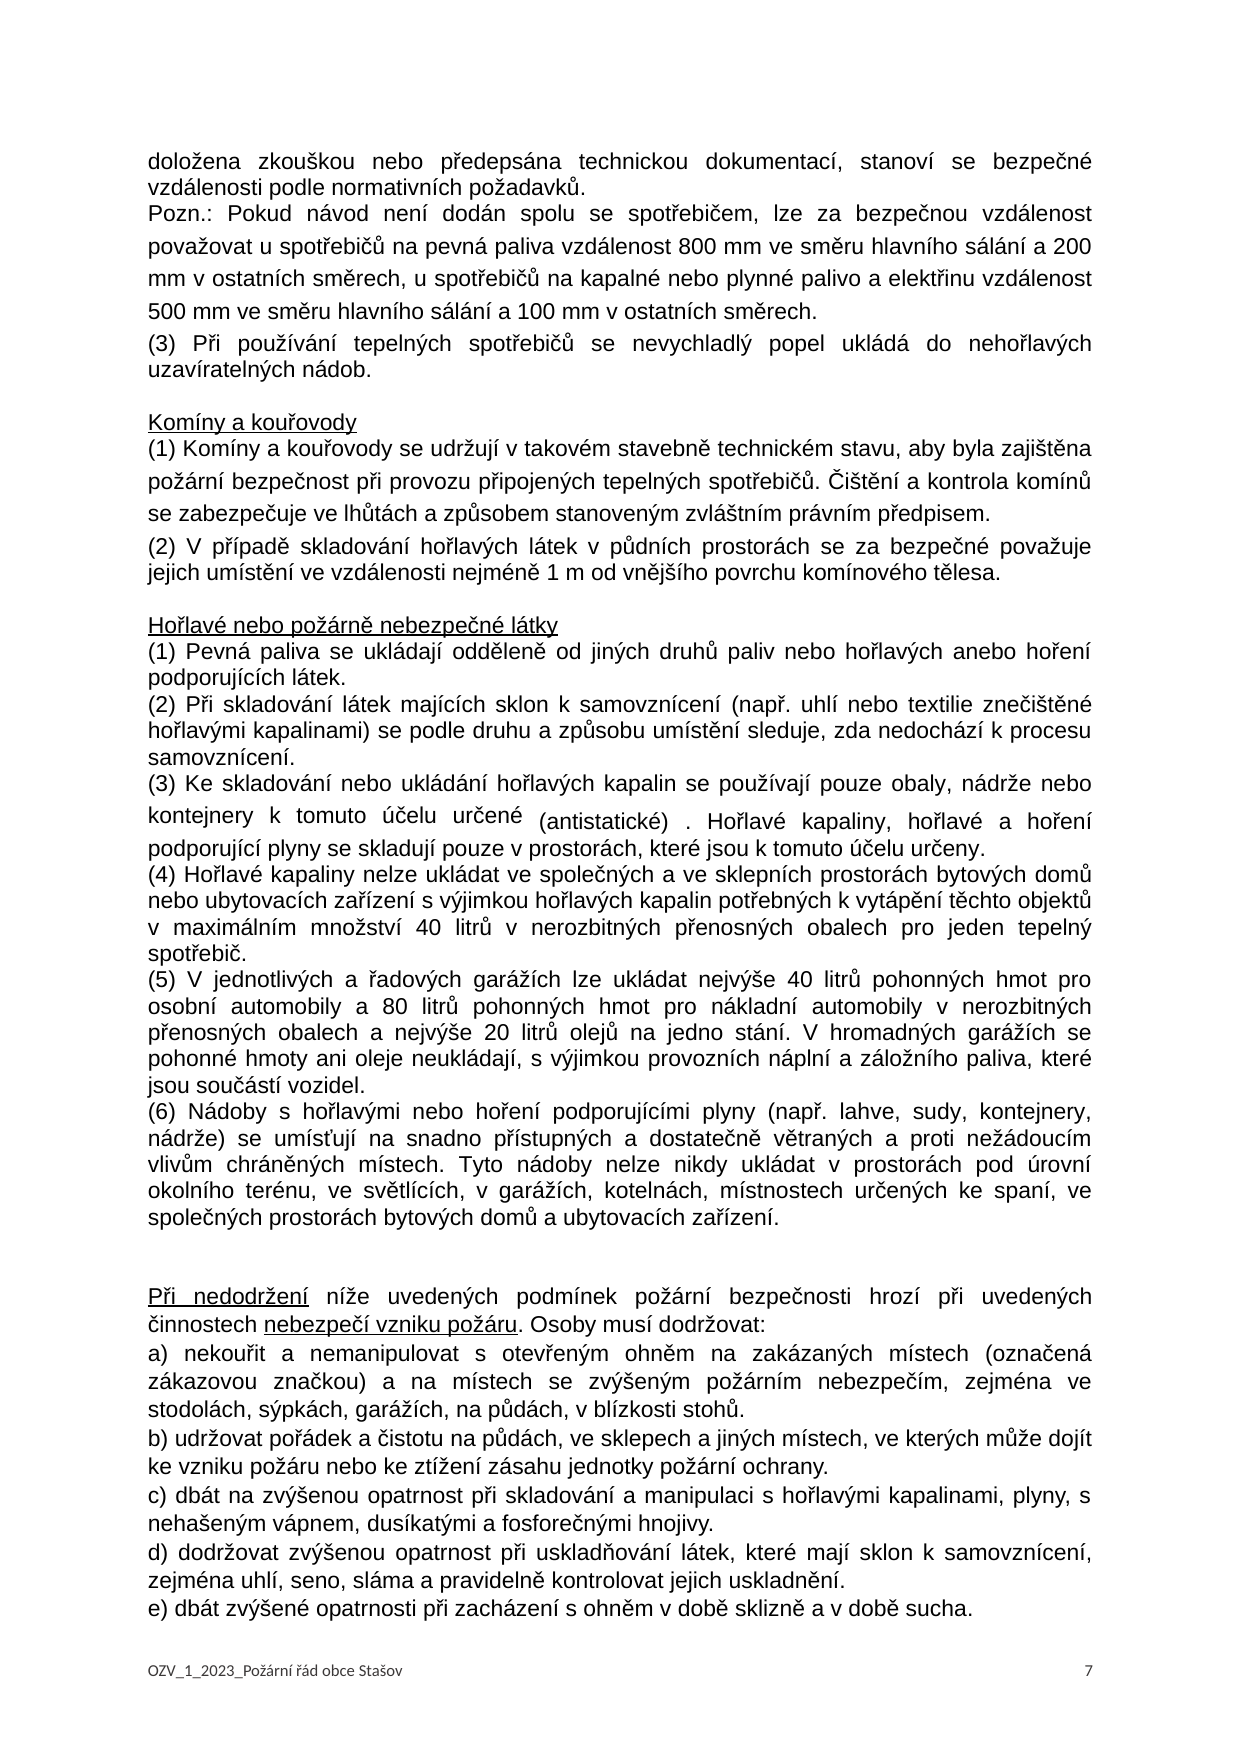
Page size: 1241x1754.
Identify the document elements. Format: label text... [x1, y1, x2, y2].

text (2) V případě skladování hořlavých látek v půdních prostorách se za bezpečné považuje jejich umístění ve vzdálenosti nejméně 1 m od vnějšího povrchu komínového tělesa. [148, 533, 1092, 585]
text b) udržovat pořádek a čistotu na půdách, ve sklepech a jiných místech, ve kterých může dojít ke vzniku požáru nebo ke ztížení zásahu jednotky požární ochrany. [148, 1425, 1092, 1479]
text (4) Hořlavé kapaliny nelze ukládat ve společných a ve sklepních prostorách bytových domů nebo ubytovacích zařízení s výjimkou hořlavých kapalin potřebných k vytápění těchto objektů v maximálním množství 40 litrů v nerozbitných přenosných obalech pro jeden tepelný spotřebič. [148, 861, 1092, 966]
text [148, 148, 1092, 200]
text (5) V jednotlivých a řadových garážích lze ukládat nejvýše 40 litrů pohonných hmot pro osobní automobily a 80 litrů pohonných hmot pro nákladní automobily v nerozbitných přenosných obalech a nejvýše 20 litrů olejů na jedno stání. V hromadných garážích se pohonné hmoty ani oleje neukládají, s výjimkou provozních náplní a záložního paliva, které jsou součástí vozidel. [148, 966, 1092, 1098]
text (1) Komíny a kouřovody se udržují v takovém stavebně technickém stavu, aby byla zajištěna požární bezpečnost při provozu připojených tepelných spotřebičů. Čištění a kontrola komínů se zabezpečuje ve lhůtách a způsobem stanoveným zvláštním právním předpisem. [148, 435, 1092, 533]
text Komíny a kouřovody [148, 409, 1092, 435]
text Pozn.: Pokud návod není dodán spolu se spotřebičem, lze za bezpečnou vzdálenost považovat u spotřebičů na pevná paliva vzdálenost 800 mm ve směru hlavního sálání a 200 mm v ostatních směrech, u spotřebičů na kapalné nebo plynné palivo a elektřinu vzdálenost 500 mm ve směru hlavního sálání a 100 mm v ostatních směrech. [148, 200, 1092, 330]
text a) nekouřit a nemanipulovat s otevřeným ohněm na zakázaných místech (označená zákazovou značkou) a na místech se zvýšeným požárním nebezpečím, zejména ve stodolách, sýpkách, garážích, na půdách, v blízkosti stohů. [148, 1339, 1092, 1423]
text (3) Ke skladování nebo ukládání hořlavých kapalin se používají pouze obaly, nádrže nebo kontejnery k tomuto účelu určené (antistatické) . Hořlavé kapaliny, hořlavé a hoření podporující plyny se skladují pouze v prostorách, které jsou k tomuto účelu určeny. [148, 770, 1092, 861]
text (6) Nádoby s hořlavými nebo hoření podporujícími plyny (např. lahve, sudy, kontejnery, nádrže) se umísťují na snadno přístupných a dostatečně větraných a proti nežádoucím vlivům chráněných místech. Tyto nádoby nelze nikdy ukládat v prostorách pod úrovní okolního terénu, ve světlících, v garážích, kotelnách, místnostech určených ke spaní, ve společných prostorách bytových domů a ubytovacích zařízení. [148, 1098, 1092, 1230]
text (2) Při skladování látek majících sklon k samovznícení (např. uhlí nebo textilie znečištěné hořlavými kapalinami) se podle druhu a způsobu umístění sleduje, zda nedochází k procesu samovznícení. [148, 691, 1092, 770]
text Při nedodržení níže uvedených podmínek požární bezpečnosti hrozí při uvedených činnostech nebezpečí vzniku požáru. Osoby musí dodržovat: [148, 1283, 1092, 1337]
text (1) Pevná paliva se ukládají odděleně od jiných druhů paliv nebo hořlavých anebo hoření podporujících látek. [148, 638, 1092, 691]
text d) dodržovat zvýšenou opatrnost při uskladňování látek, které mají sklon k samovznícení, zejména uhlí, seno, sláma a pravidelně kontrolovat jejich uskladnění. [148, 1538, 1092, 1593]
text e) dbát zvýšené opatrnosti při zacházení s ohněm v době sklizně a v době sucha. [148, 1595, 1092, 1622]
text Hořlavé nebo požárně nebezpečné látky [148, 612, 1092, 638]
text c) dbát na zvýšenou opatrnost při skladování a manipulaci s hořlavými kapalinami, plyny, s nehašeným vápnem, dusíkatými a fosforečnými hnojivy. [148, 1482, 1092, 1536]
text (3) Při používání tepelných spotřebičů se nevychladlý popel ukládá do nehořlavých uzavíratelných nádob. [148, 330, 1092, 383]
